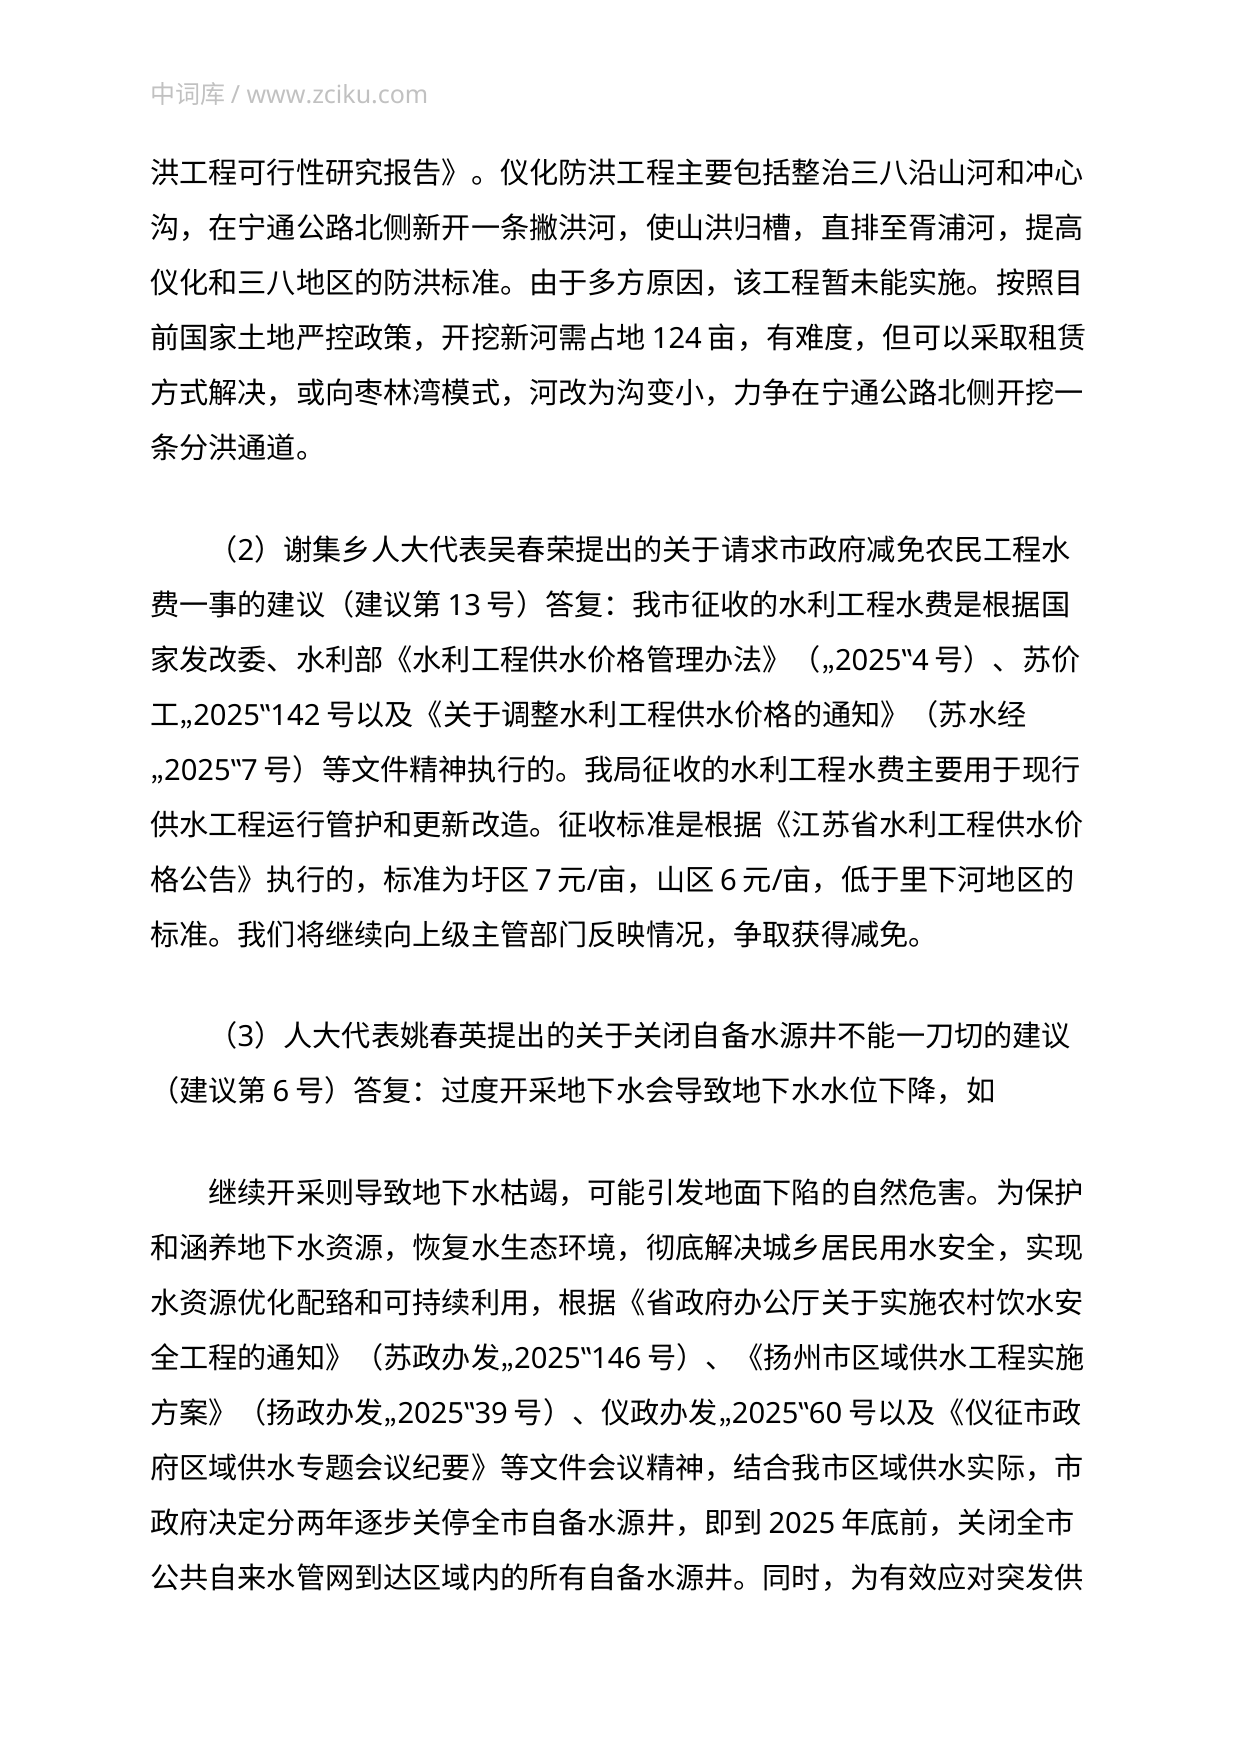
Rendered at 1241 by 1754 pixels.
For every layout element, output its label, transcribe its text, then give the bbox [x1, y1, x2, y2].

text （2）谢集乡人大代表吴春荣提出的关于请求市政府减免农民工程水费一事的建议（建议第13号）答复：我市征收的水利工程水费是根据国家发改委、水利部《水利工程供水价格管理办法》（„2025‟4号）、苏价工„2025‟142号以及《关于调整水利工程供水价格的通知》（苏水经„2025‟7号）等文件精神执行的。我局征收的水利工程水费主要用于现行供水工程运行管护和更新改造。征收标准是根据《江苏省水利工程供水价格公告》执行的，标准为圩区7元/亩，山区6元/亩，低于里下河地区的标准。我们将继续向上级主管部门反映情况，争取获得减免。 [150, 526, 1090, 953]
text （3）人大代表姚春英提出的关于关闭自备水源井不能一刀切的建议（建议第6号）答复：过度开采地下水会导致地下水水位下降，如 [150, 1013, 1090, 1110]
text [150, 150, 1090, 467]
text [150, 1170, 1090, 1597]
